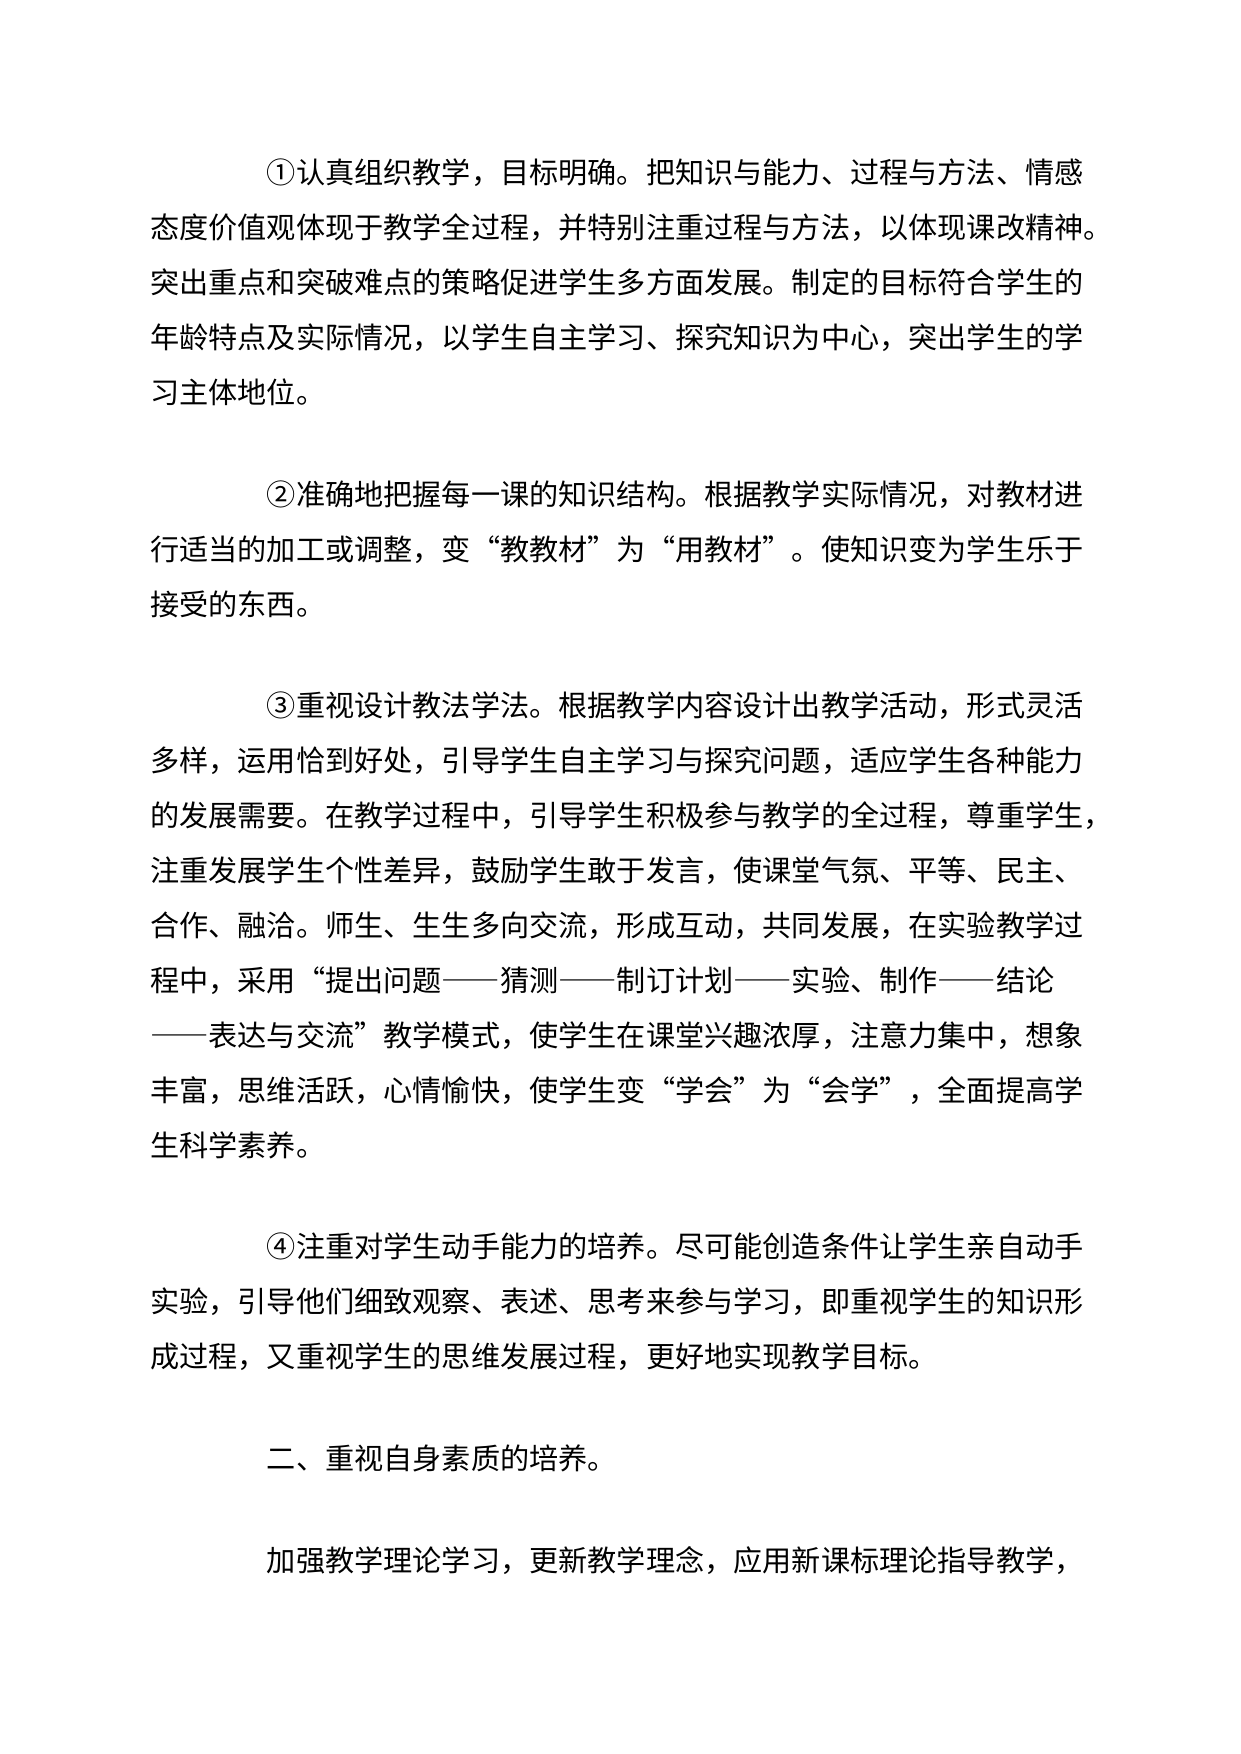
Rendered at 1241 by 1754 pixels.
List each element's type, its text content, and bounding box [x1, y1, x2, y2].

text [150, 1537, 1090, 1579]
text ③重视设计教法学法。根据教学内容设计出教学活动，形式灵活多样，运用恰到好处，引导学生自主学习与探究问题，适应学生各种能力的发展需要。在教学过程中，引导学生积极参与教学的全过程，尊重学生，注重发展学生个性差异，鼓励学生敢于发言，使课堂气氛、平等、民主、合作、融洽。师生、生生多向交流，形成互动，共同发展，在实验教学过程中，采用“提出问题——猜测——制订计划——实验、制作——结论——表达与交流”教学模式，使学生在课堂兴趣浓厚，注意力集中，想象丰富，思维活跃，心情愉快，使学生变“学会”为“会学”，全面提高学生科学素养。 [150, 683, 1090, 1164]
text 二、重视自身素质的培养。 [150, 1435, 1090, 1478]
text ②准确地把握每一课的知识结构。根据教学实际情况，对教材进行适当的加工或调整，变“教教材”为“用教材”。使知识变为学生乐于接受的东西。 [150, 471, 1090, 623]
text ④注重对学生动手能力的培养。尽可能创造条件让学生亲自动手实验，引导他们细致观察、表述、思考来参与学习，即重视学生的知识形成过程，又重视学生的思维发展过程，更好地实现教学目标。 [150, 1224, 1090, 1376]
text ①认真组织教学，目标明确。把知识与能力、过程与方法、情感态度价值观体现于教学全过程，并特别注重过程与方法，以体现课改精神。突出重点和突破难点的策略促进学生多方面发展。制定的目标符合学生的年龄特点及实际情况，以学生自主学习、探究知识为中心，突出学生的学习主体地位。 [150, 150, 1090, 412]
